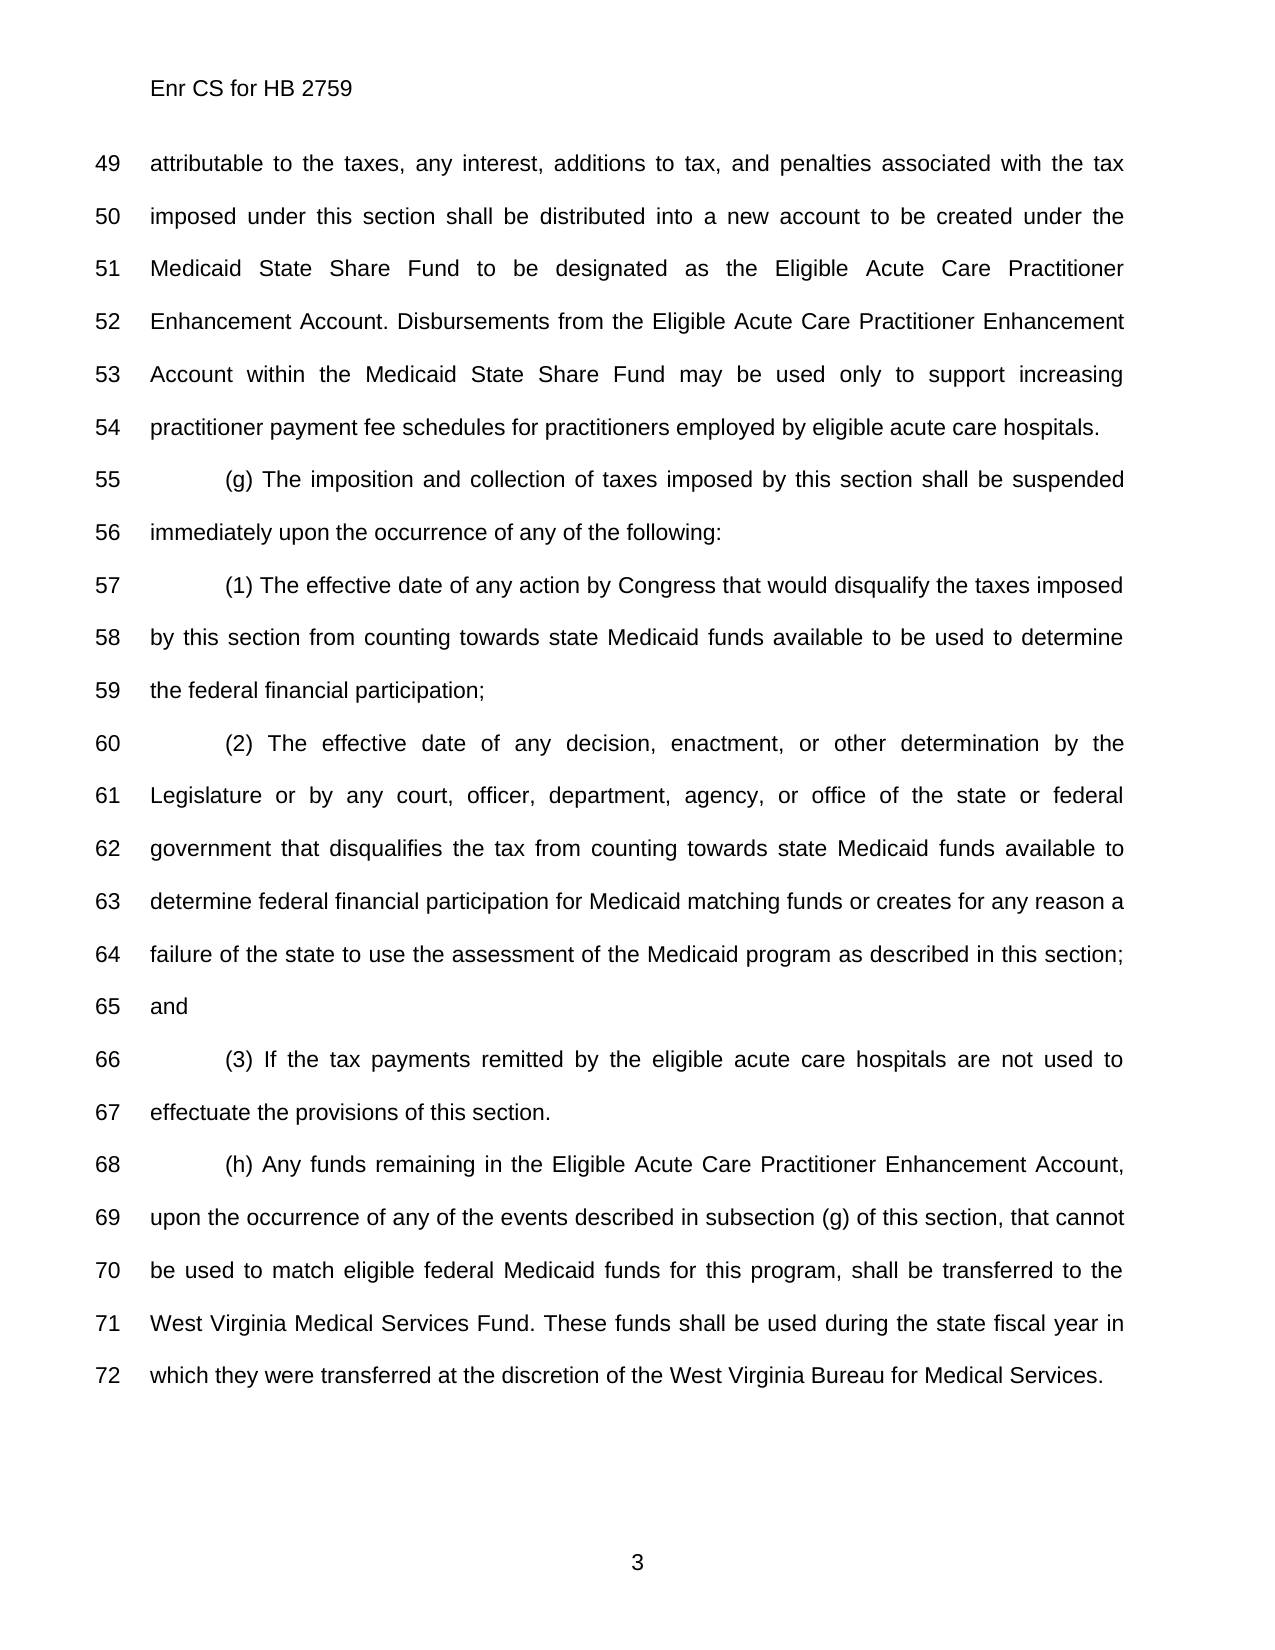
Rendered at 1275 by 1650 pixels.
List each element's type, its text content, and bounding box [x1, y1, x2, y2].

text (g) The imposition and collection of taxes imposed by this section shall be suspended immediately upon the occurrence of any of the following: [150, 466, 1125, 545]
text (3) If the tax payments remitted by the eligible acute care hospitals are not used to effectuate the provisions of this section. [150, 1046, 1125, 1125]
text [150, 150, 1125, 440]
text (2) The effective date of any decision, enactment, or other determination by the Legislature or by any court, officer, department, agency, or office of the state or federal government that disqualifies the tax from counting towards state Medicaid funds available to determine federal financial participation for Medicaid matching funds or creates for any reason a failure of the state to use the assessment of the Medicaid program as described in this section; and [150, 730, 1125, 1020]
text (1) The effective date of any action by Congress that would disqualify the taxes imposed by this section from counting towards state Medicaid funds available to be used to determine the federal financial participation; [150, 572, 1125, 703]
text (h) Any funds remaining in the Eligible Acute Care Practitioner Enhancement Account, upon the occurrence of any of the events described in subsection (g) of this section, that cannot be used to match eligible federal Medicaid funds for this program, shall be transferred to the West Virginia Medical Services Fund. These funds shall be used during the state fiscal year in which they were transferred at the discretion of the West Virginia Bureau for Medical Services. [150, 1151, 1125, 1389]
